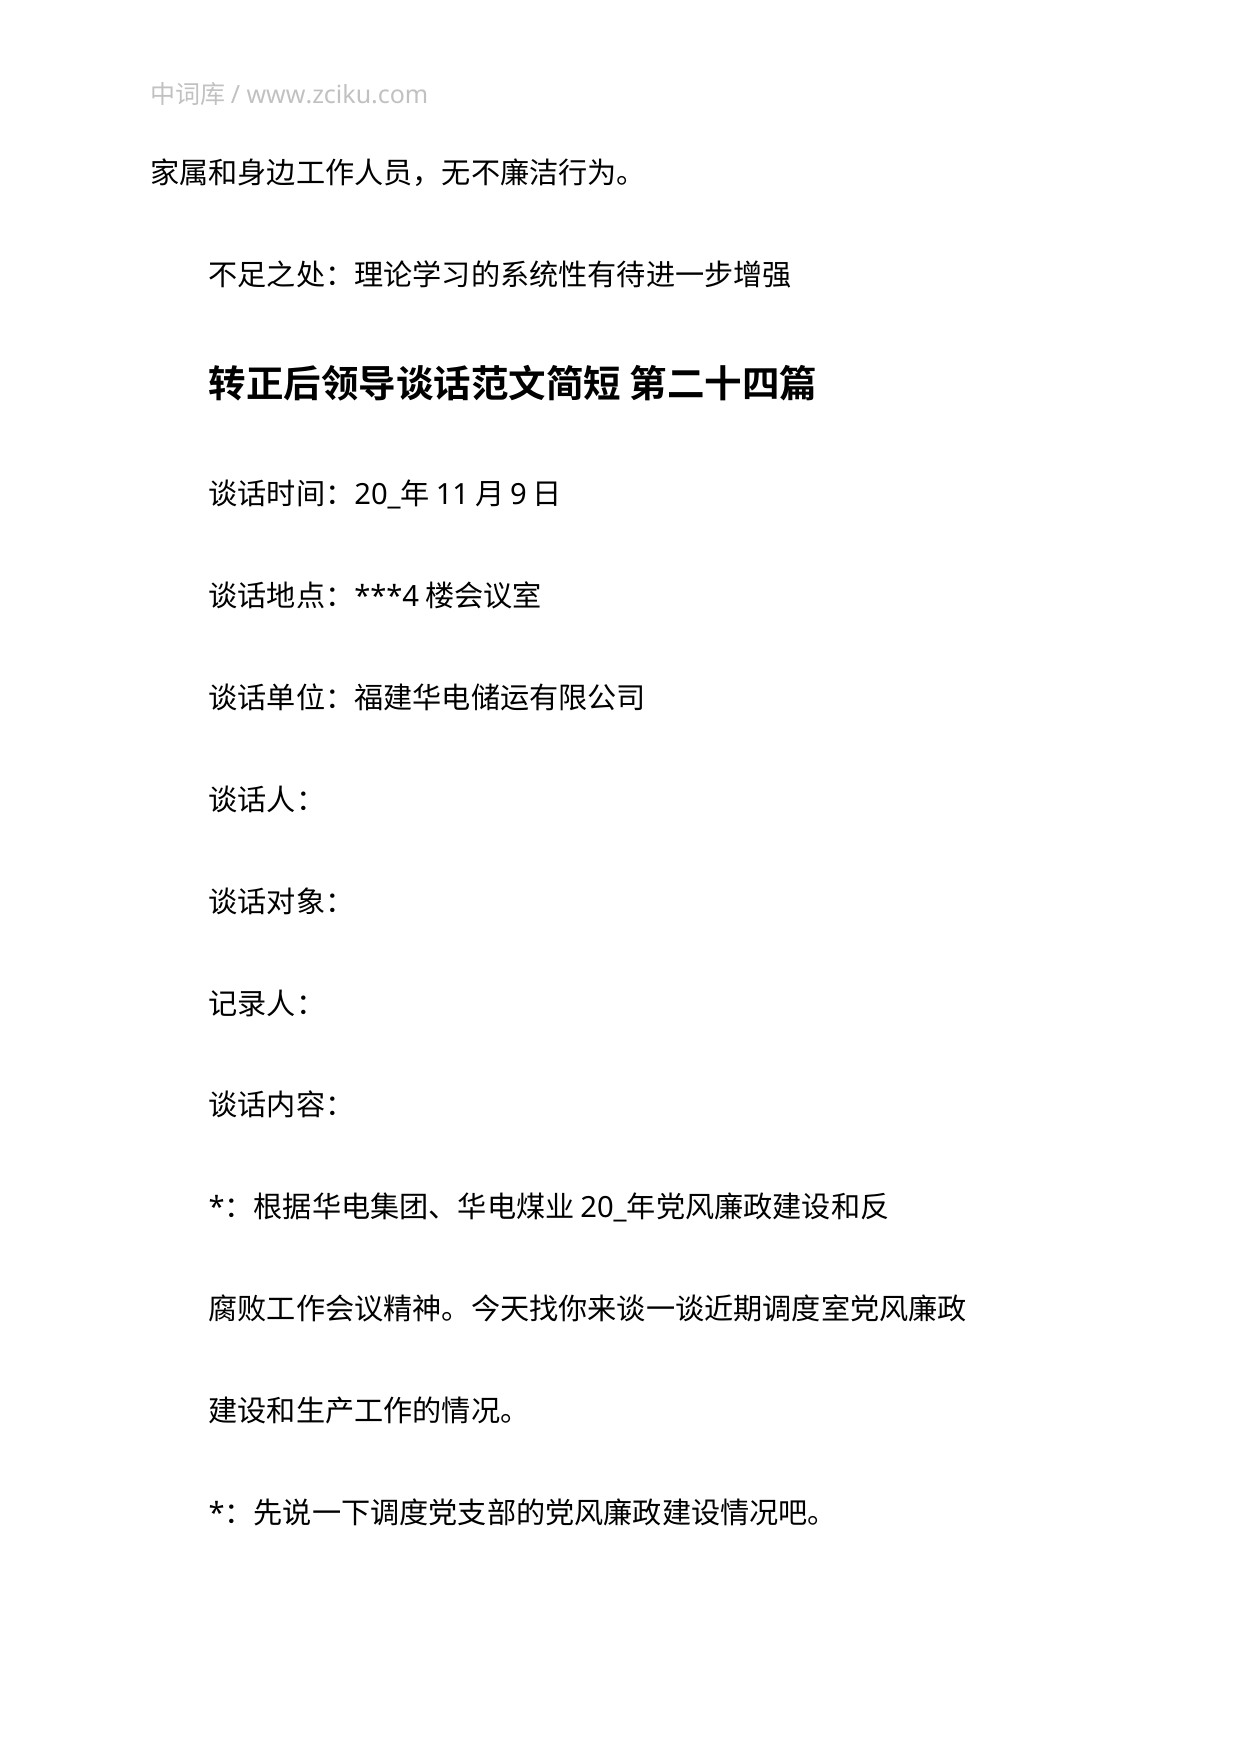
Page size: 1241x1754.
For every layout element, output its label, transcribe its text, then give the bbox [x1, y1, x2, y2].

text 建设和生产工作的情况。 [150, 1387, 1090, 1430]
text 谈话人： [150, 777, 1090, 819]
text 谈话内容： [150, 1082, 1090, 1124]
text 不足之处：理论学习的系统性有待进一步增强 [150, 252, 1090, 294]
text 谈话时间：20_年11月9日 [150, 471, 1090, 513]
text 谈话地点：***4楼会议室 [150, 573, 1090, 615]
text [150, 150, 1090, 192]
text 腐败工作会议精神。今天找你来谈一谈近期调度室党风廉政 [150, 1286, 1090, 1328]
text 记录人： [150, 980, 1090, 1022]
text *：根据华电集团、华电煤业20_年党风廉政建设和反 [150, 1184, 1090, 1226]
text 谈话单位：福建华电储运有限公司 [150, 675, 1090, 717]
text 谈话对象： [150, 878, 1090, 921]
text 转正后领导谈话范文简短 第二十四篇 [150, 353, 1090, 408]
text *：先说一下调度党支部的党风廉政建设情况吧。 [150, 1489, 1090, 1532]
